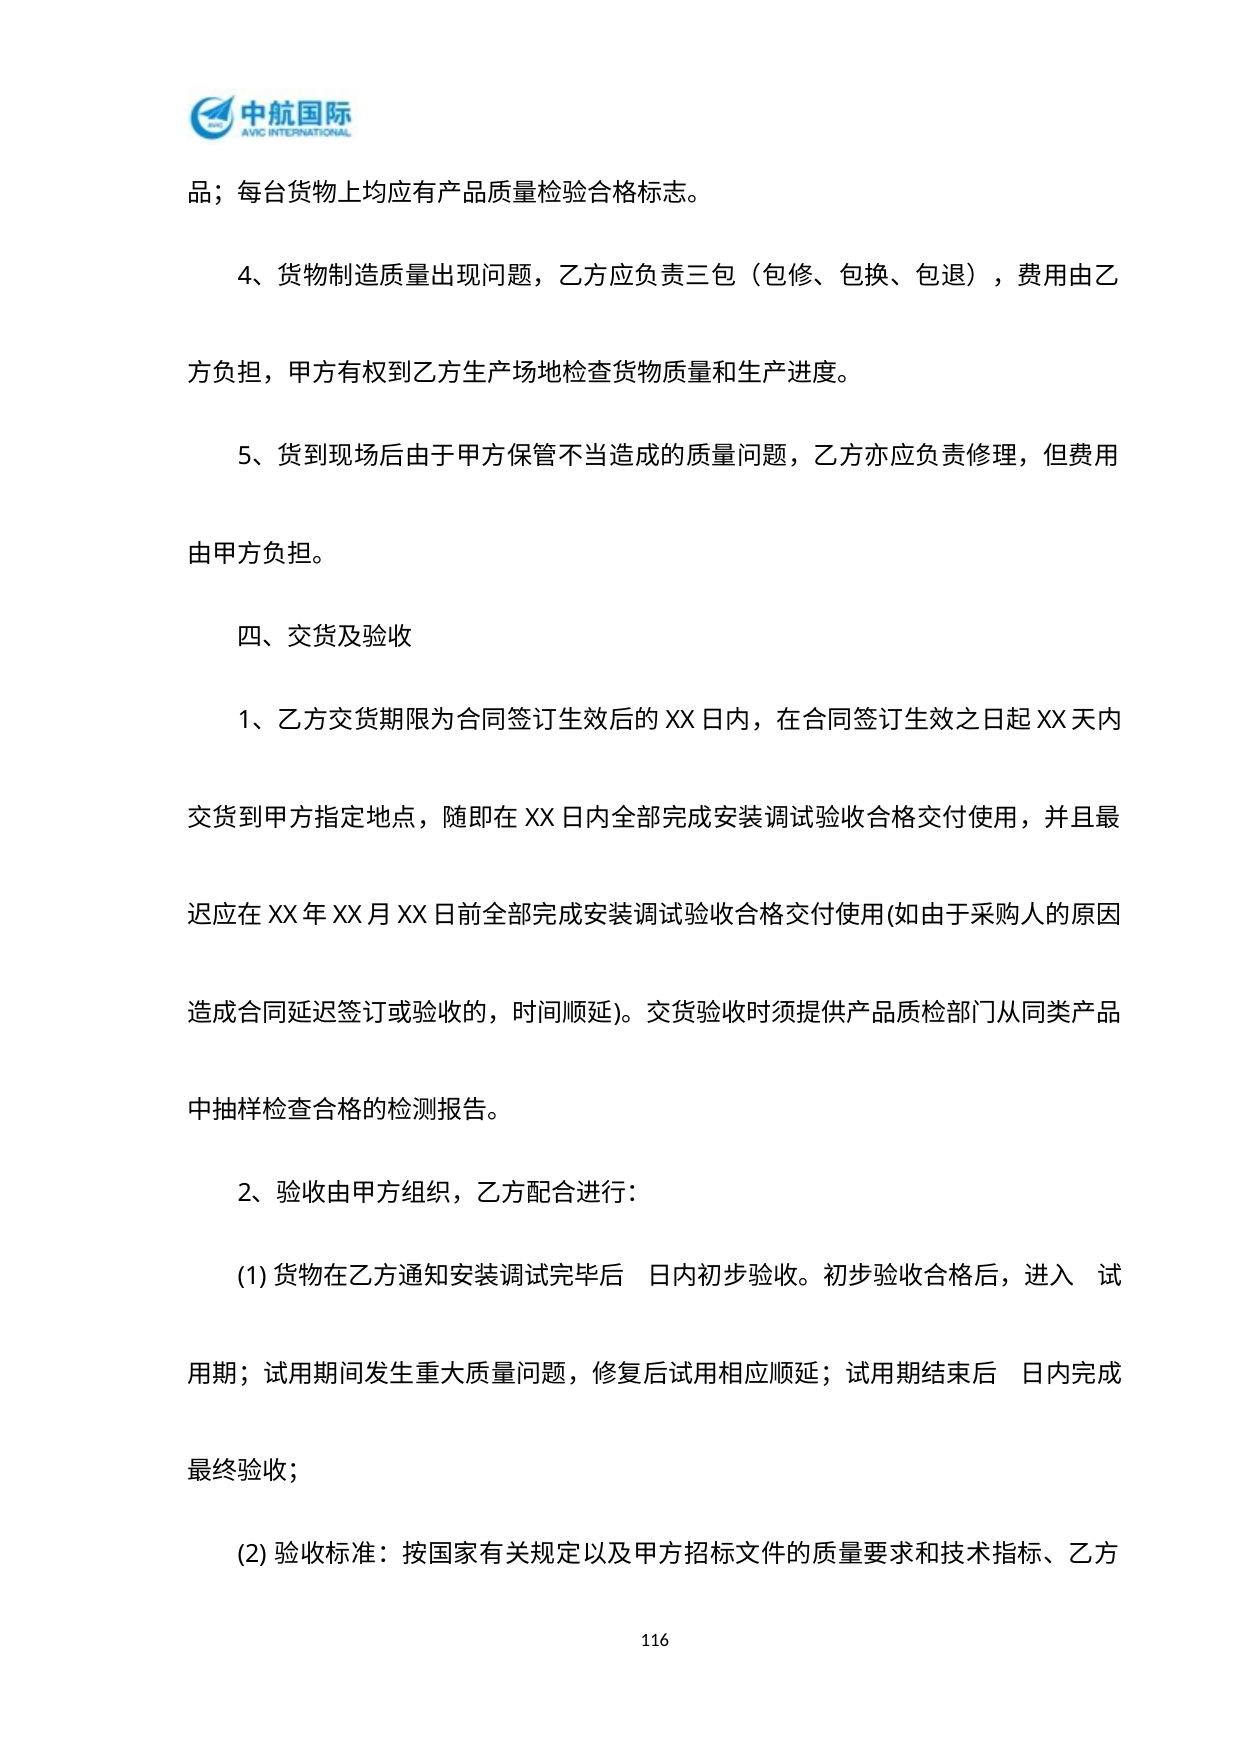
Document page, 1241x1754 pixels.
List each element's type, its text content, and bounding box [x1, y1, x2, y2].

text 5、货到现场后由于甲方保管不当造成的质量问题，乙方亦应负责修理，但费用由甲方负担。 [187, 421, 1122, 584]
text (2) 验收标准：按国家有关规定以及甲方招标文件的质量要求和技术指标、乙方的投标文件及承诺与本合同约定标准进行验收；甲乙双方如对质量要求和技术指标的约定标准有相互抵触或异议的事项，由甲方在招标与投标文件中按质量要求和技术指标比较优胜的原则确定该项的约定标准进行验收； [187, 1519, 1122, 1584]
text 1、乙方交货期限为合同签订生效后的XX日内，在合同签订生效之日起XX天内交货到甲方指定地点，随即在XX日内全部完成安装调试验收合格交付使用，并且最迟应在XX年XX月XX日前全部完成安装调试验收合格交付使用(如由于采购人的原因造成合同延迟签订或验收的，时间顺延)。交货验收时须提供产品质检部门从同类产品中抽样检查合格的检测报告。 [187, 685, 1122, 1140]
text 3、乙方须在本合同签订之日起 日内送交货物成品样品给甲方确认，在甲方出具样品确认书并封存成品样品外观尺寸后，乙方才能按样生产，并以此样品作为验收样品；每台货物上均应有产品质量检验合格标志。 [187, 158, 1122, 223]
text 四、交货及验收 [187, 602, 1122, 667]
text 4、货物制造质量出现问题，乙方应负责三包（包修、包换、包退），费用由乙方负担，甲方有权到乙方生产场地检查货物质量和生产进度。 [187, 241, 1122, 403]
text 2、验收由甲方组织，乙方配合进行： [187, 1158, 1122, 1223]
picture [187, 88, 358, 145]
text (1) 货物在乙方通知安装调试完毕后 日内初步验收。初步验收合格后，进入 试用期；试用期间发生重大质量问题，修复后试用相应顺延；试用期结束后 日内完成最终验收； [187, 1241, 1122, 1501]
